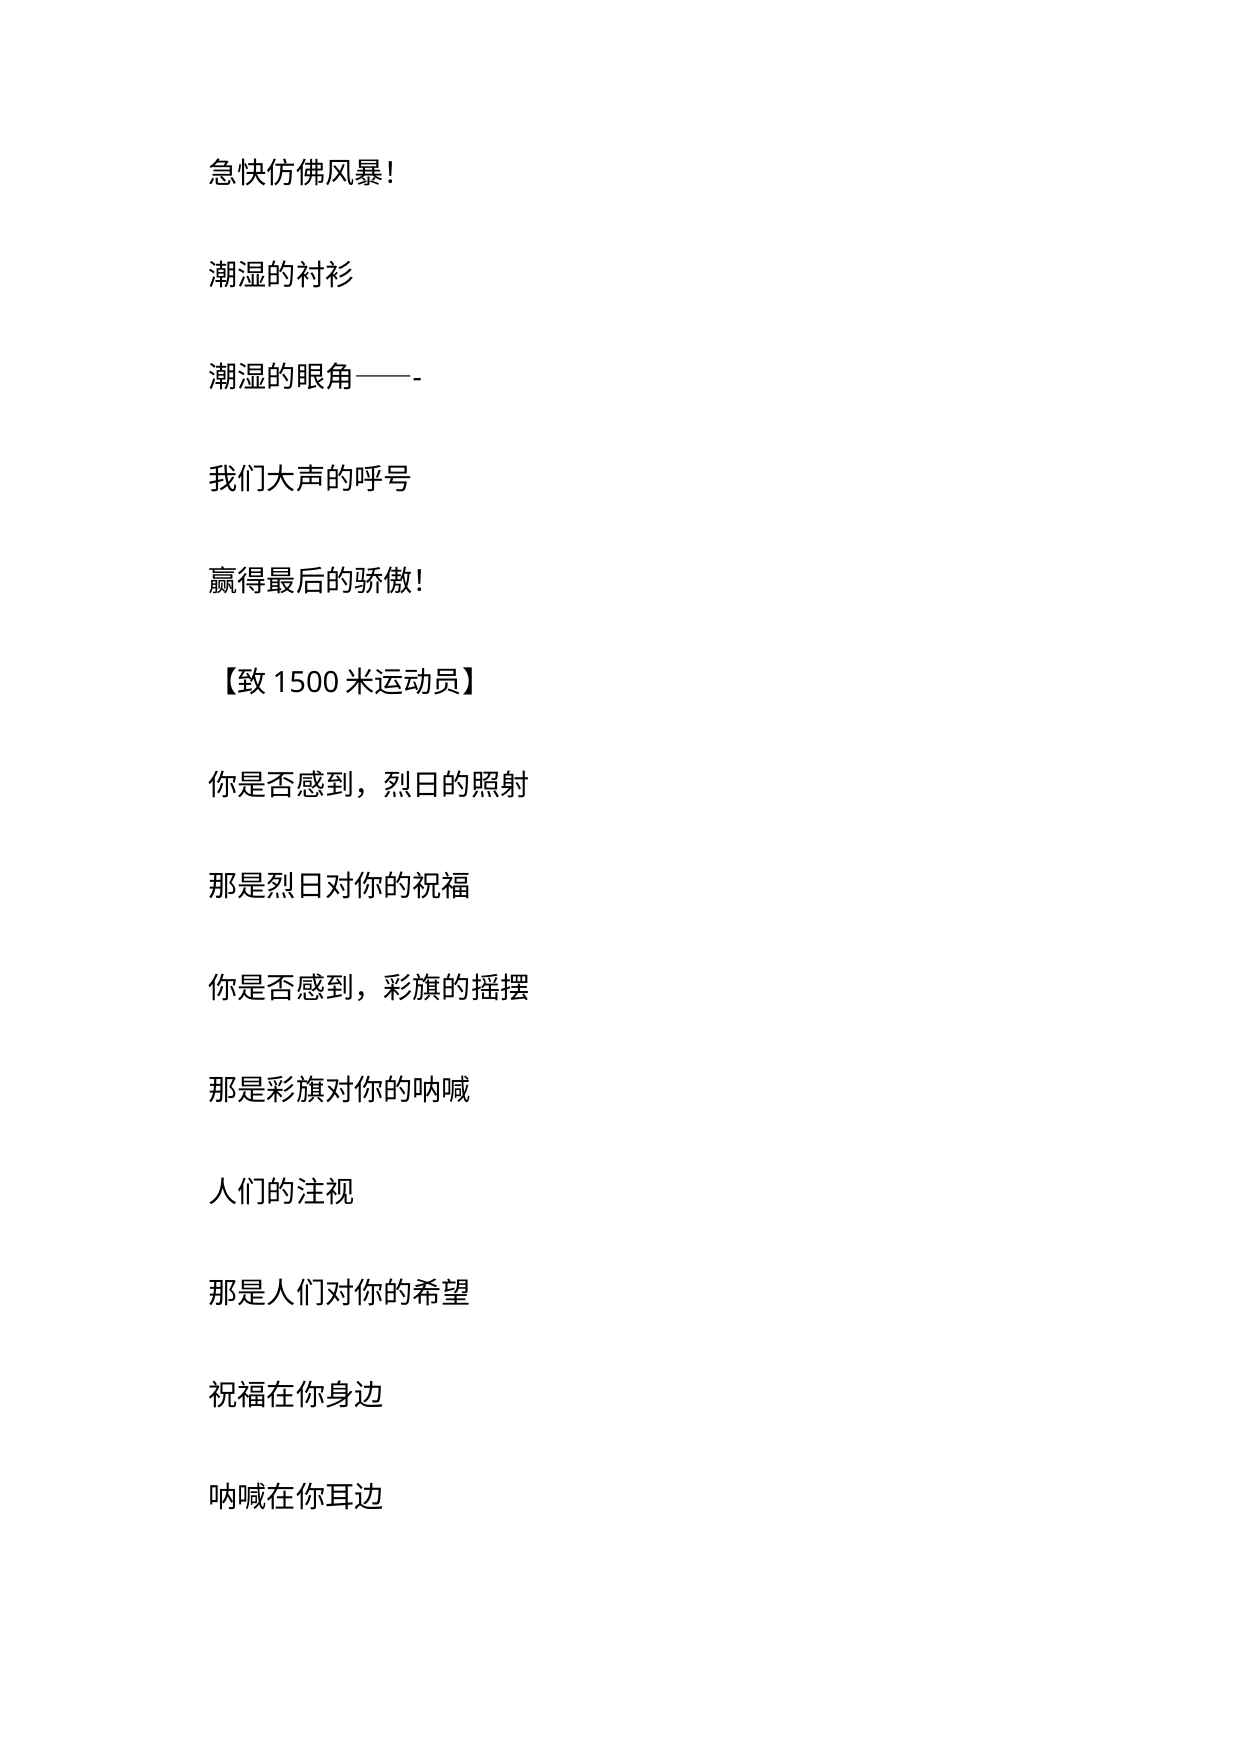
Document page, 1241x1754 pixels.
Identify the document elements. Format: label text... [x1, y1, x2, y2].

text 【致1500米运动员】 [150, 659, 1090, 701]
text 你是否感到，烈日的照射 [150, 761, 1090, 803]
text 那是彩旗对你的呐喊 [150, 1066, 1090, 1109]
text 人们的注视 [150, 1168, 1090, 1210]
text 我们大声的呼号 [150, 456, 1090, 498]
text 急快仿佛风暴！ [150, 150, 1090, 192]
text 祝福在你身边 [150, 1372, 1090, 1414]
text 赢得最后的骄傲！ [150, 557, 1090, 599]
text 你是否感到，彩旗的摇摆 [150, 964, 1090, 1007]
text 潮湿的衬衫 [150, 252, 1090, 294]
text 那是人们对你的希望 [150, 1270, 1090, 1312]
text 潮湿的眼角——- [150, 353, 1090, 396]
text 呐喊在你耳边 [150, 1473, 1090, 1516]
text 那是烈日对你的祝福 [150, 863, 1090, 905]
